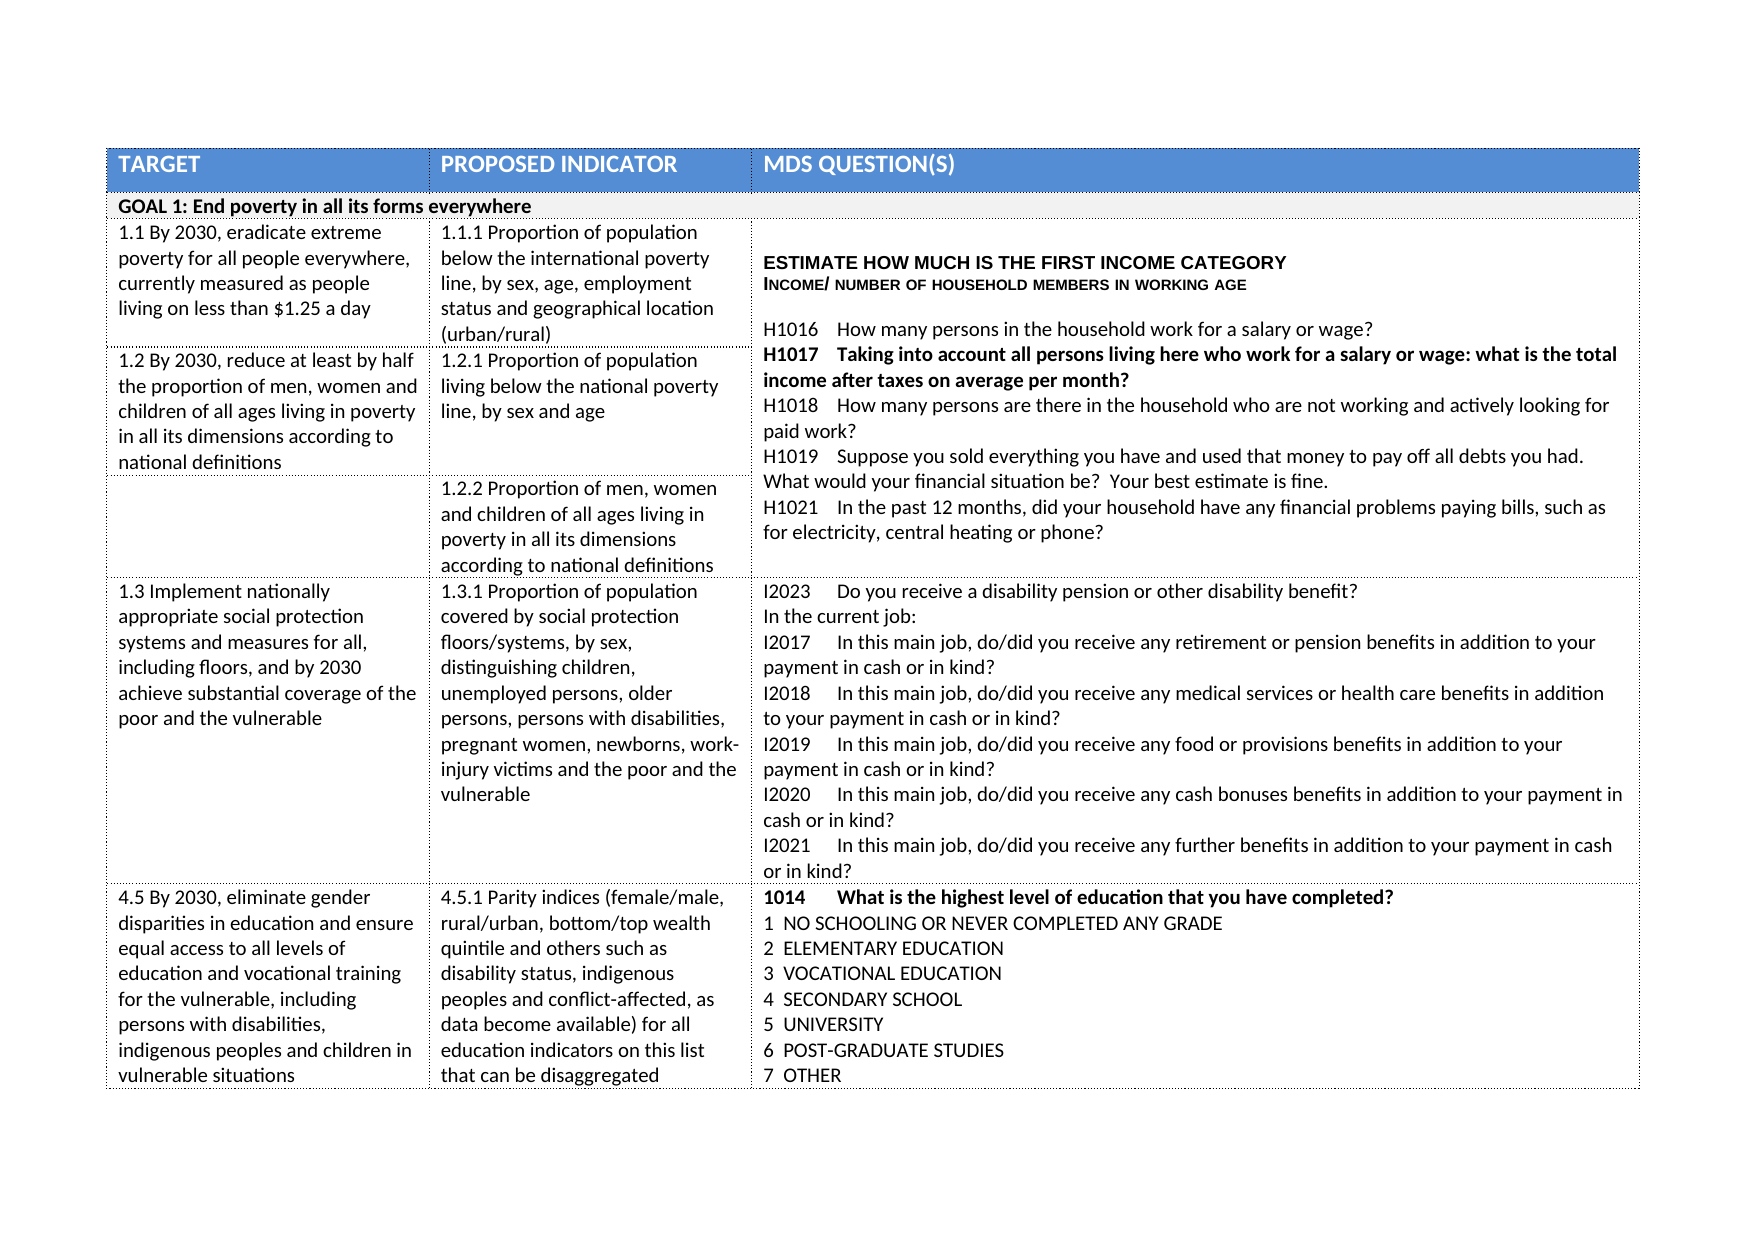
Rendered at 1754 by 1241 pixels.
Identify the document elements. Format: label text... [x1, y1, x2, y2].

table_header MDS QUESTION(S) [752, 148, 1639, 192]
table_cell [429, 883, 752, 1088]
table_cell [107, 883, 429, 1088]
table_cell 1.2.1 Proportion of population living below the national poverty line, by sex and age [429, 346, 752, 474]
table_cell 1.1 By 2030, eradicate extreme poverty for all people everywhere, currently measured as people living on less than $1.25 a day [107, 218, 429, 346]
table_cell 1.2 By 2030, reduce at least by half the proportion of men, women and children of all ages living in poverty in all its dimensions according to national definitions [107, 346, 429, 474]
table_header PROPOSED INDICATOR [429, 148, 752, 192]
table_cell I2023 Do you receive a disability pension or other disability benefit? In the current job: I2017 In this main job, do/did you receive any retirement or pension benefits in addition to your payment in cash or in kind? I2018 In this main job, do/did you receive any medical services or health care benefits in addition to your payment in cash or in kind? I2019 In this main job, do/did you receive any food or provisions benefits in addition to your payment in cash or in kind? I2020 In this main job, do/did you receive any cash bonuses benefits in addition to your payment in cash or in kind? I2021 In this main job, do/did you receive any further benefits in addition to your payment in cash or in kind? [752, 577, 1639, 883]
table_cell 1.3 Implement nationally appropriate social protection systems and measures for all, including floors, and by 2030 achieve substantial coverage of the poor and the vulnerable [107, 577, 429, 883]
table_cell 1.1.1 Proportion of population below the international poverty line, by sex, age, employment status and geographical location (urban/rural) [429, 218, 752, 346]
table_cell 1.3.1 Proportion of population covered by social protection floors/systems, by sex, distinguishing children, unemployed persons, older persons, persons with disabilities, pregnant women, newborns, work-injury victims and the poor and the vulnerable [429, 577, 752, 883]
table_cell ESTIMATE HOW MUCH IS THE FIRST INCOME CATEGORY Income/ number of household members in working age H1016 How many persons in the household work for a salary or wage? H1017 Taking into account all persons living here who work for a salary or wage: what is the total income after taxes on average per month? H1018 How many persons are there in the household who are not working and actively looking for paid work? H1019 Suppose you sold everything you have and used that money to pay off all debts you had. What would your financial situation be? Your best estimate is fine. H1021 In the past 12 months, did your household have any financial problems paying bills, such as for electricity, central heating or phone? [752, 218, 1639, 577]
table_header TARGET [107, 148, 429, 192]
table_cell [752, 883, 1639, 1088]
table_cell 1.2.2 Proportion of men, women and children of all ages living in poverty in all its dimensions according to national definitions [429, 475, 752, 577]
table_cell [107, 475, 429, 577]
table_cell GOAL 1: End poverty in all its forms everywhere [107, 192, 1639, 218]
